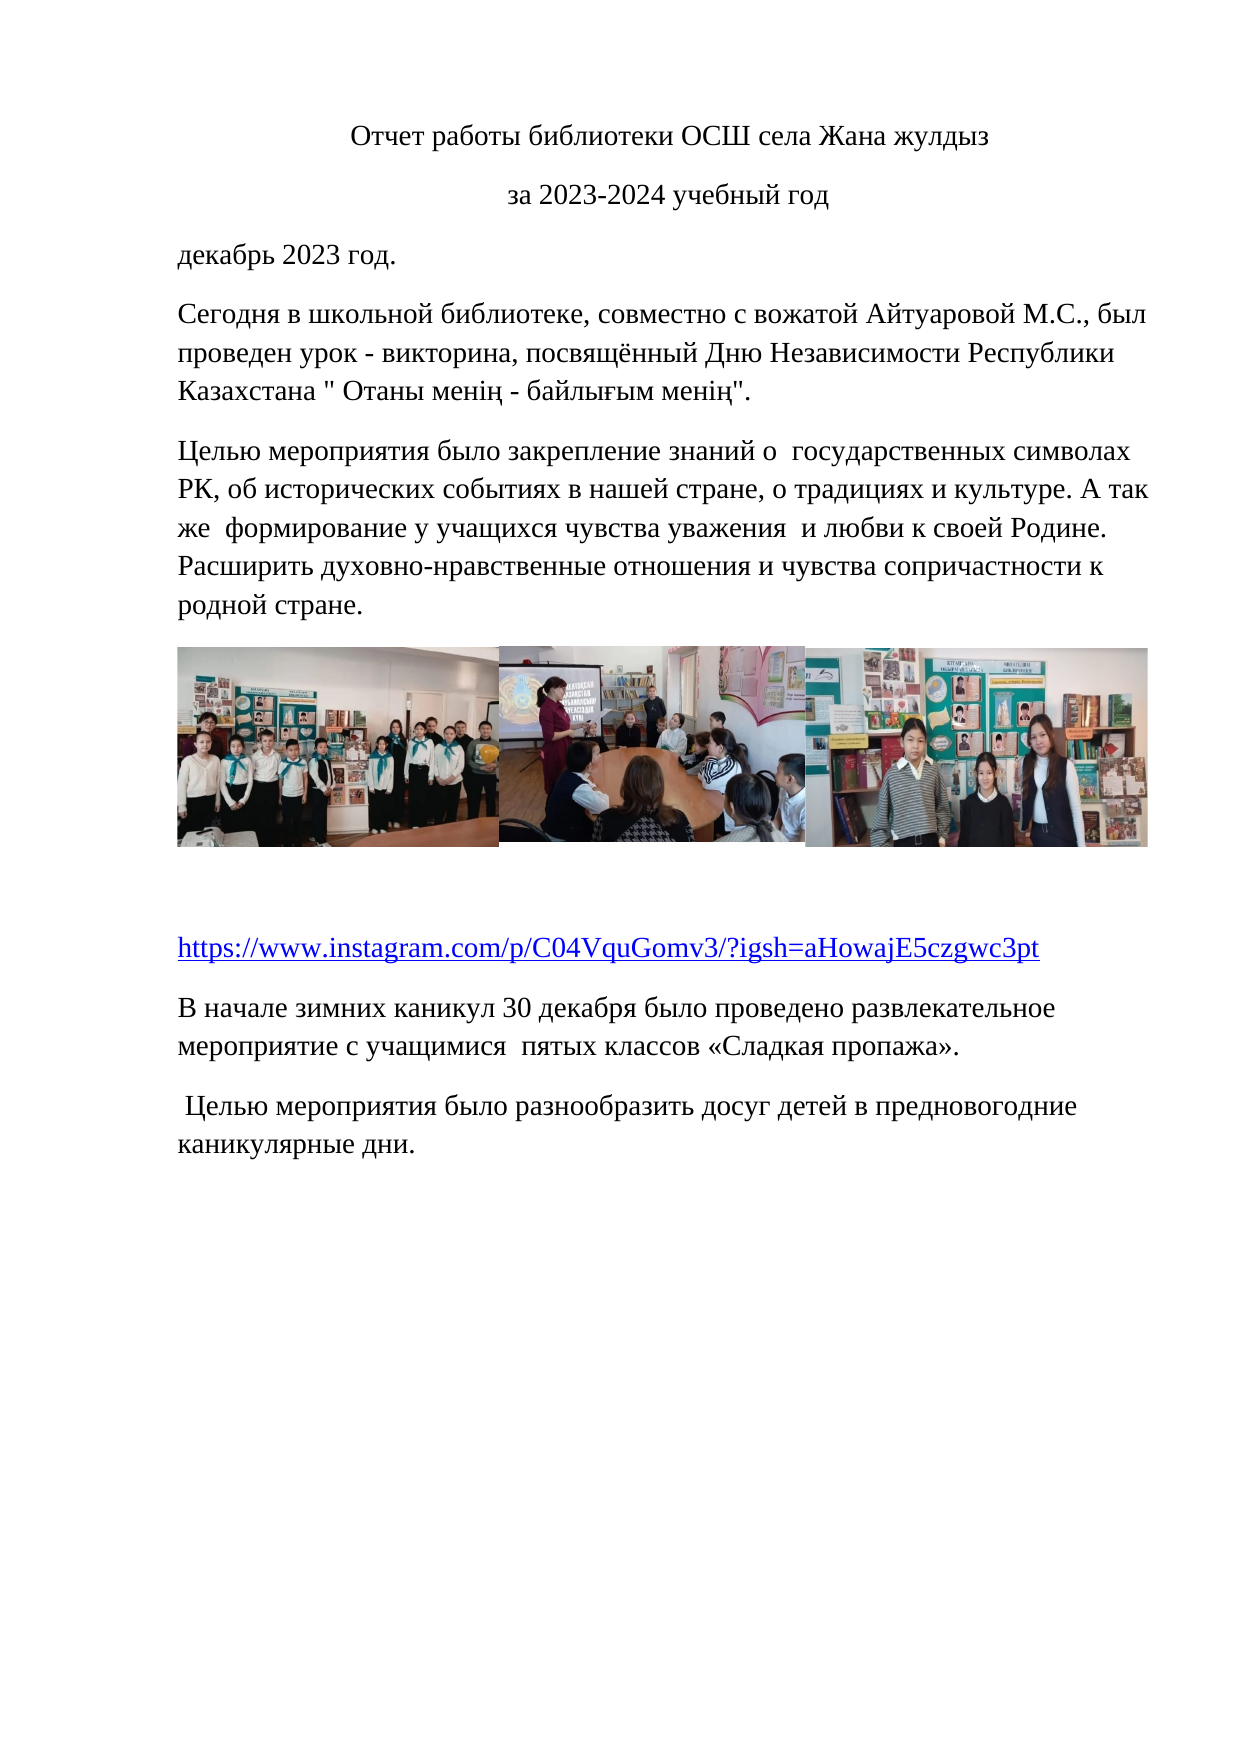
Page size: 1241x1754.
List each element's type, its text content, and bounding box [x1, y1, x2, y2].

text Сегодня в школьной библиотеке, совместно с вожатой Айтуаровой М.С., был проведен урок - викторина, посвящённый Дню Независимости Республики Казахстана " Отаны менің - байлығым менің". [177, 296, 1152, 407]
text за 2023-2024 учебный год [177, 177, 1152, 211]
text Целью мероприятия было закрепление знаний о государственных символах РК, об исторических событиях в нашей стране, о традициях и культуре. А так же формирование у учащихся чувства уважения и любви к своей Родине. Расширить духовно-нравственные отношения и чувства сопричастности к родной стране. [177, 433, 1152, 620]
text Целью мероприятия было разнообразить досуг детей в предновогодние каникулярные дни. [177, 1088, 1152, 1160]
text https://www.instagram.com/p/C04VquGomv3/?igsh=aHowajE5czgwc3pt [177, 931, 1152, 964]
text Отчет работы библиотеки ОСШ села Жана жулдыз [177, 118, 1152, 152]
text В начале зимних каникул 30 декабря было проведено развлекательное мероприятие с учащимися пятых классов «Сладкая пропажа». [177, 990, 1152, 1062]
text декабрь 2023 год. [177, 237, 1152, 270]
picture [177, 646, 1148, 847]
